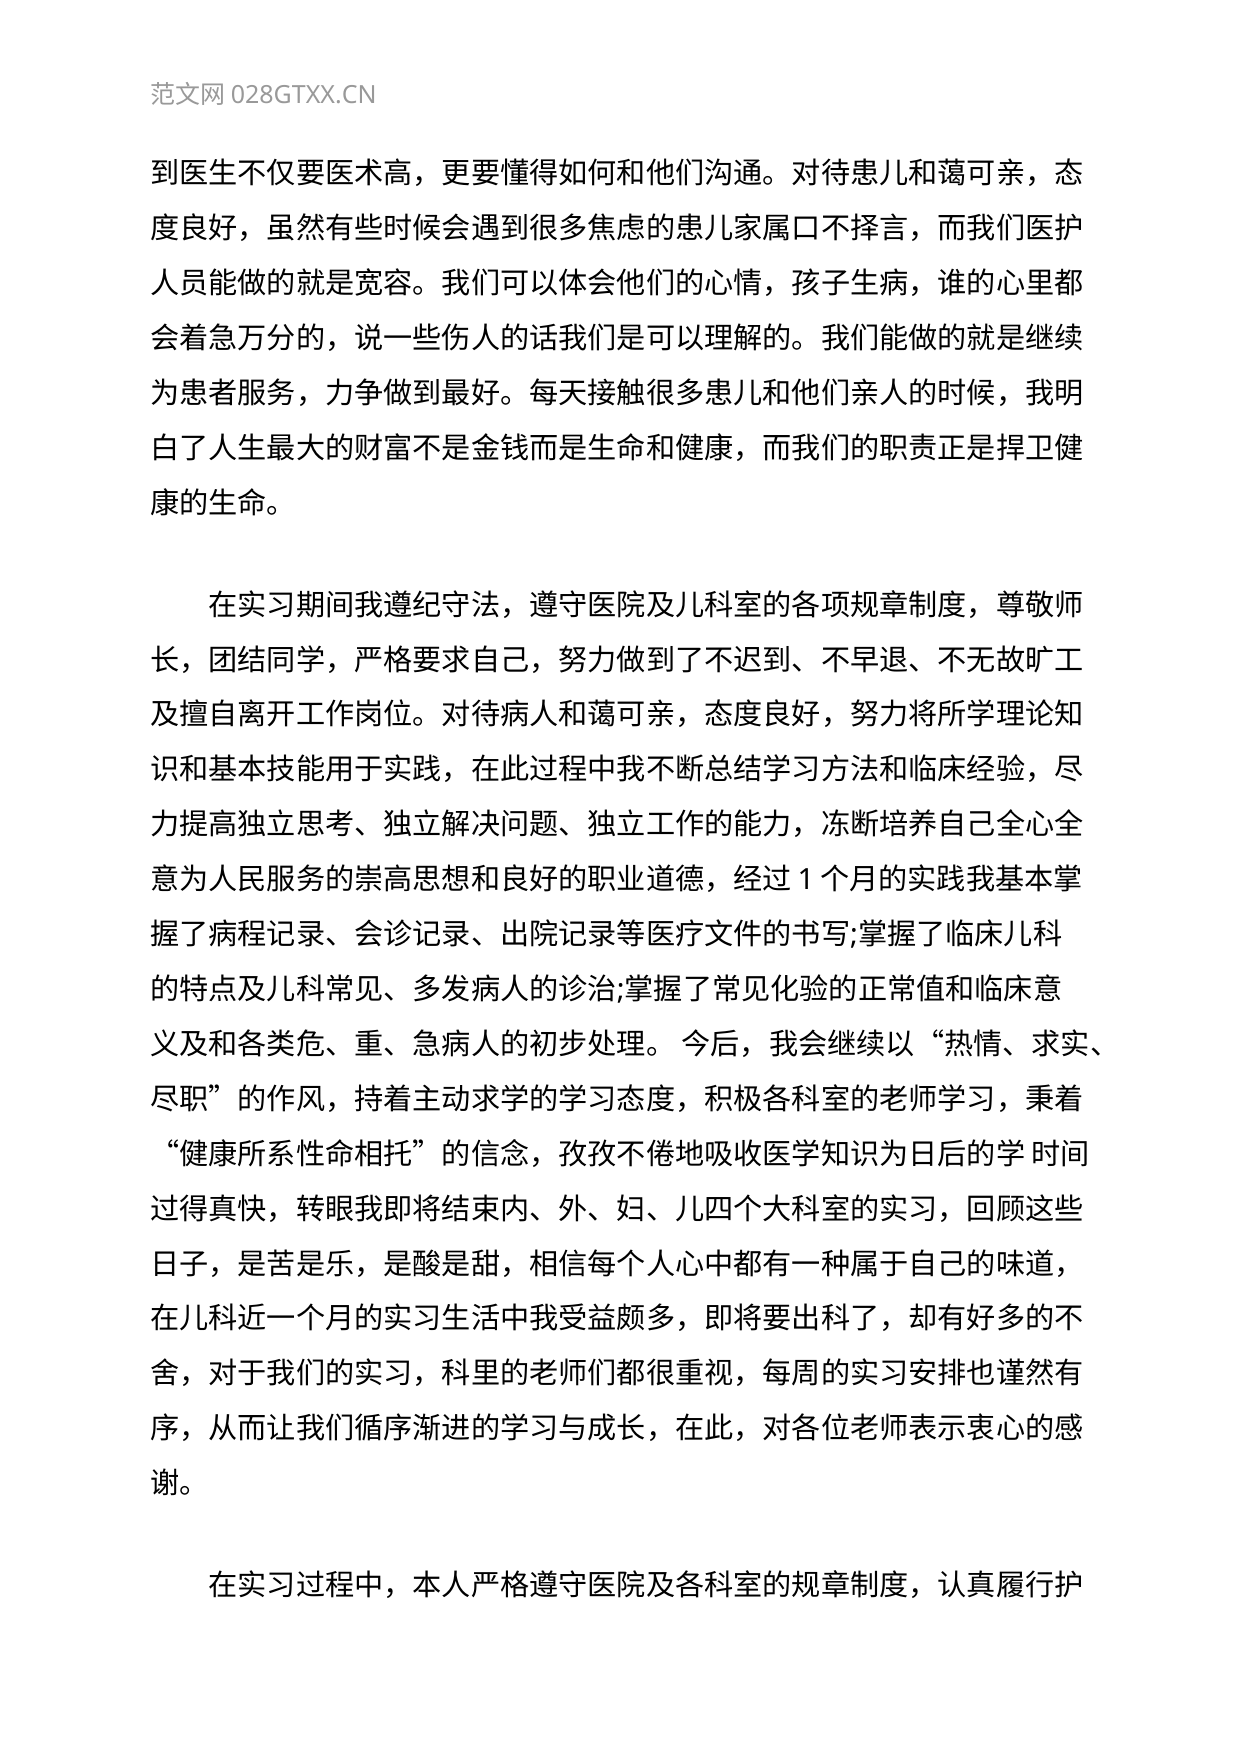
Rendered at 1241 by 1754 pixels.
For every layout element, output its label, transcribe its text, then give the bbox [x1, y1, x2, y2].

text 在实习期间我遵纪守法，遵守医院及儿科室的各项规章制度，尊敬师长，团结同学，严格要求自己，努力做到了不迟到、不早退、不无故旷工及擅自离开工作岗位。对待病人和蔼可亲，态度良好，努力将所学理论知识和基本技能用于实践，在此过程中我不断总结学习方法和临床经验，尽力提高独立思考、独立解决问题、独立工作的能力，冻断培养自己全心全意为人民服务的崇高思想和良好的职业道德，经过1个月的实践我基本掌握了病程记录、会诊记录、出院记录等医疗文件的书写;掌握了临床儿科的特点及儿科常见、多发病人的诊治;掌握了常见化验的正常值和临床意义及和各类危、重、急病人的初步处理。 今后，我会继续以“热情、求实、尽职”的作风，持着主动求学的学习态度，积极各科室的老师学习，秉着“健康所系性命相托”的信念，孜孜不倦地吸收医学知识为日后的学 时间过得真快，转眼我即将结束内、外、妇、儿四个大科室的实习，回顾这些日子，是苦是乐，是酸是甜，相信每个人心中都有一种属于自己的味道，在儿科近一个月的实习生活中我受益颇多，即将要出科了，却有好多的不舍，对于我们的实习，科里的老师们都很重视，每周的实习安排也谨然有序，从而让我们循序渐进的学习与成长，在此，对各位老师表示衷心的感谢。 [150, 581, 1090, 1502]
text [150, 150, 1090, 522]
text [150, 1562, 1090, 1604]
